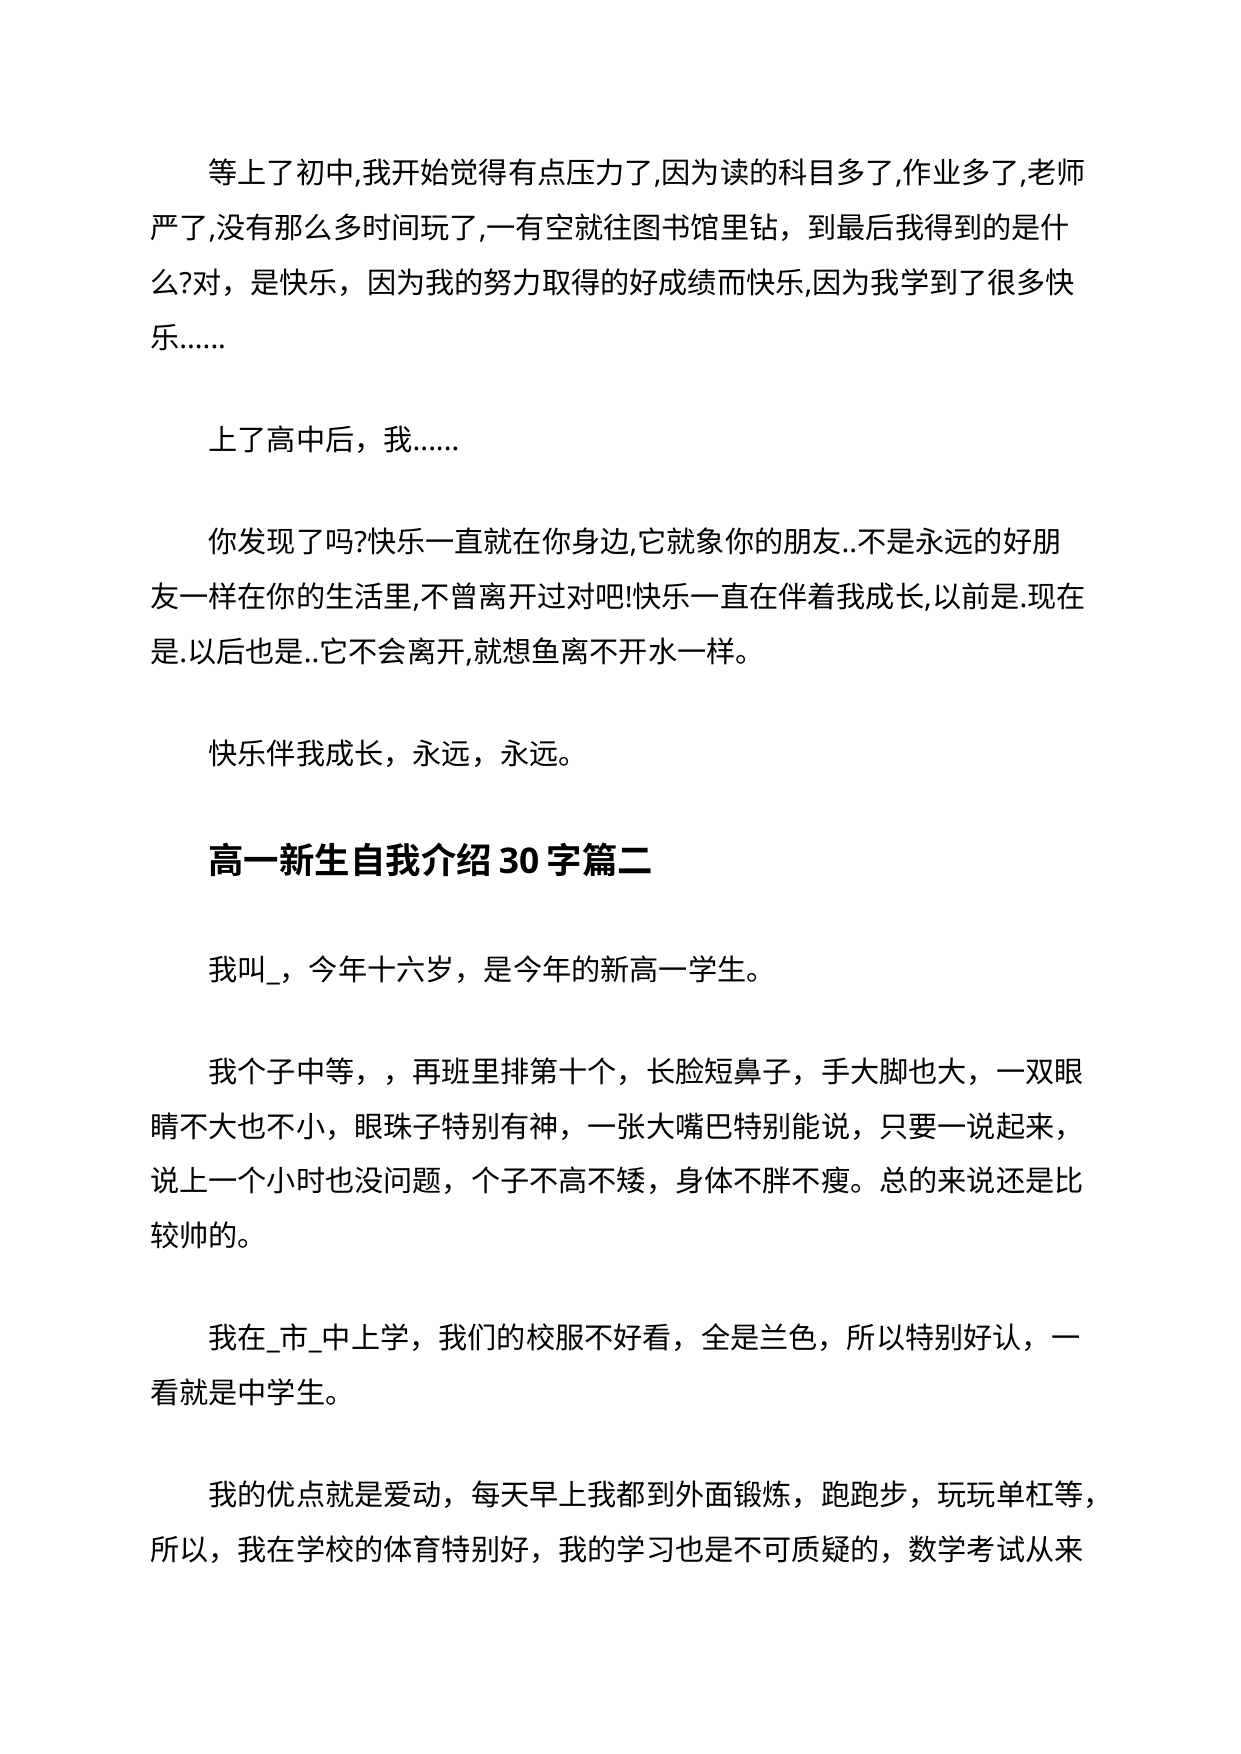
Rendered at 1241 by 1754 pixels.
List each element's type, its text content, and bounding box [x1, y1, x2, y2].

text 等上了初中,我开始觉得有点压力了,因为读的科目多了,作业多了,老师严了,没有那么多时间玩了,一有空就往图书馆里钻，到最后我得到的是什么?对，是快乐，因为我的努力取得的好成绩而快乐,因为我学到了很多快乐...... [150, 150, 1090, 357]
text 我叫_，今年十六岁，是今年的新高一学生。 [150, 946, 1090, 989]
text 上了高中后，我...... [150, 417, 1090, 459]
text 高一新生自我介绍30字篇二 [150, 833, 1090, 884]
text 我个子中等，，再班里排第十个，长脸短鼻子，手大脚也大，一双眼睛不大也不小，眼珠子特别有神，一张大嘴巴特别能说，只要一说起来，说上一个小时也没问题，个子不高不矮，身体不胖不瘦。总的来说还是比较帅的。 [150, 1048, 1090, 1255]
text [150, 1471, 1090, 1569]
text 快乐伴我成长，永远，永远。 [150, 731, 1090, 773]
text 你发现了吗?快乐一直就在你身边,它就象你的朋友..不是永远的好朋友一样在你的生活里,不曾离开过对吧!快乐一直在伴着我成长,以前是.现在是.以后也是..它不会离开,就想鱼离不开水一样。 [150, 519, 1090, 671]
text 我在_市_中上学，我们的校服不好看，全是兰色，所以特别好认，一看就是中学生。 [150, 1315, 1090, 1412]
